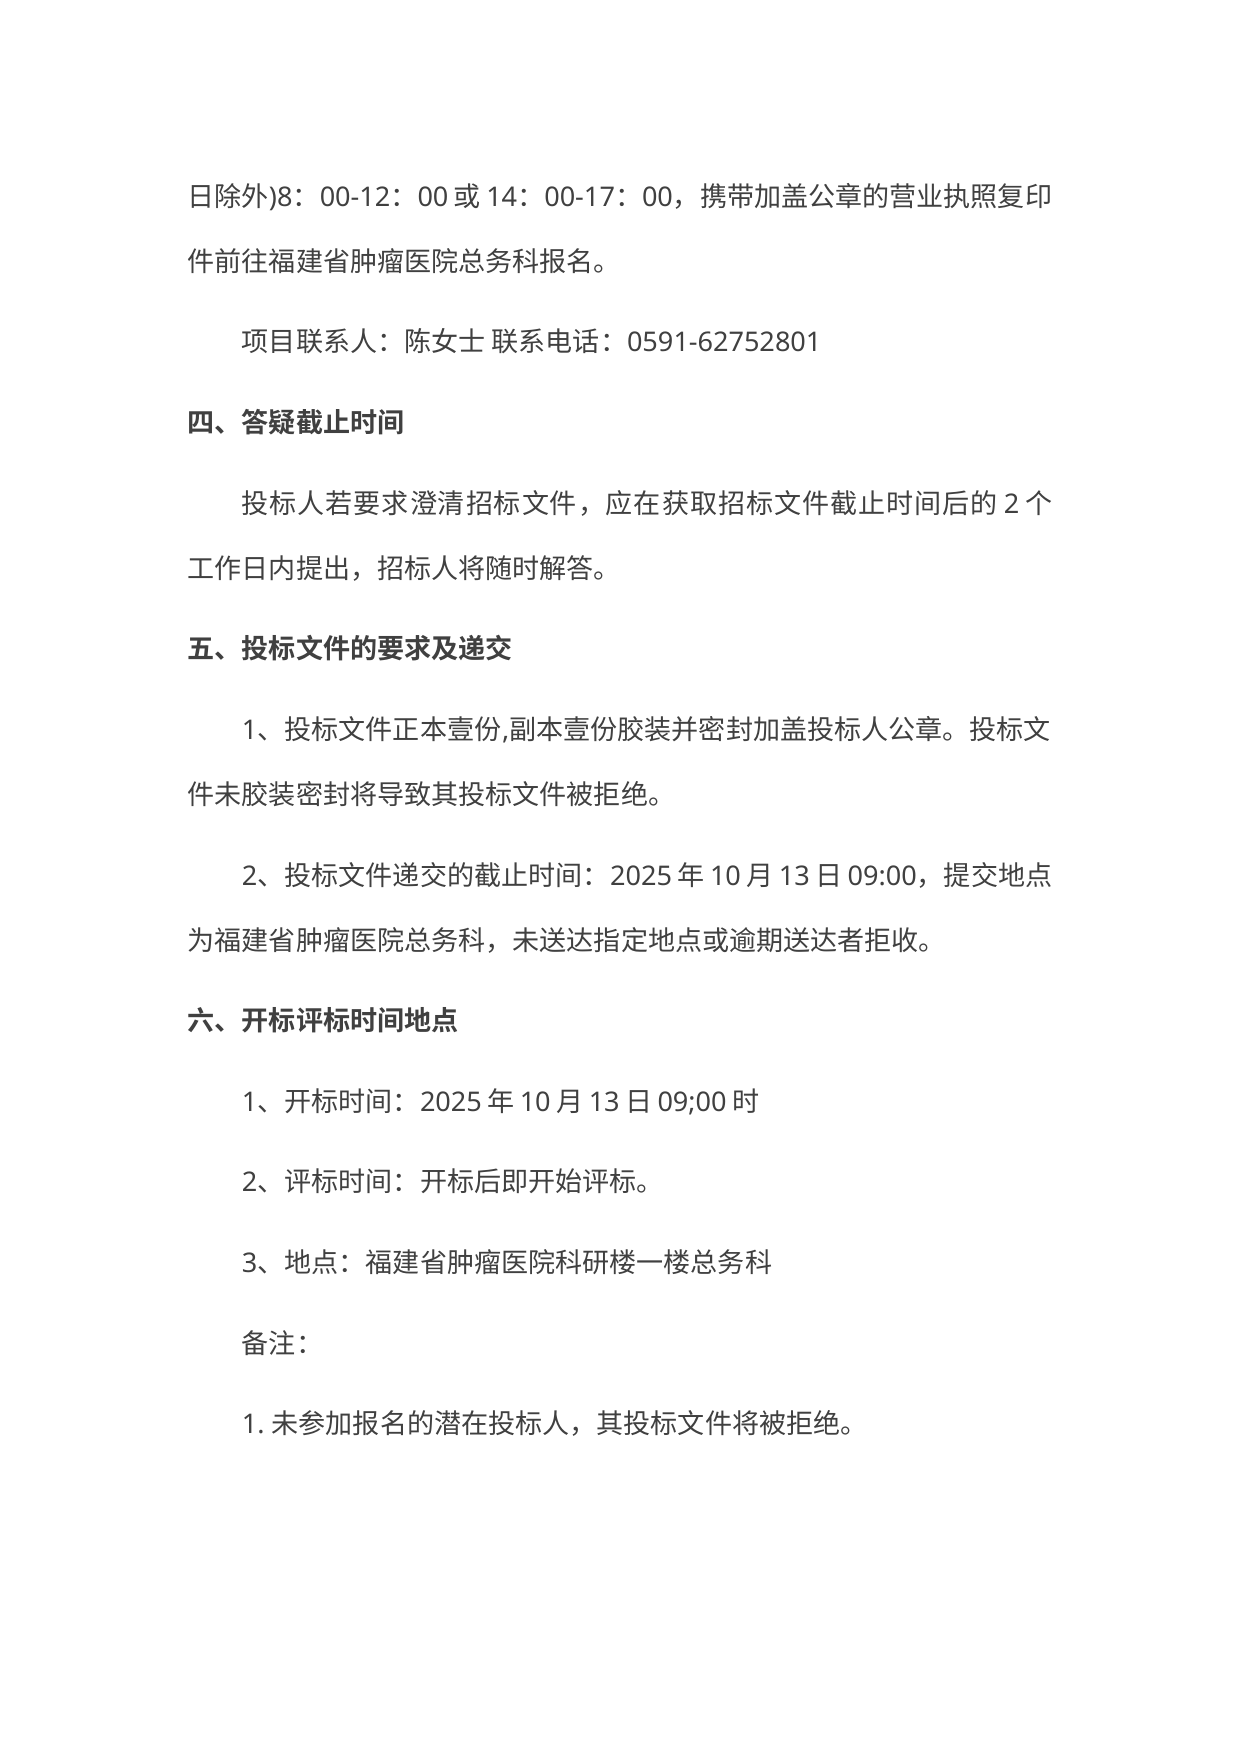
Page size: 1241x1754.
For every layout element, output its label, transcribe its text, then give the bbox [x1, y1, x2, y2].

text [187, 162, 1053, 292]
text 投标人若要求澄清招标文件，应在获取招标文件截止时间后的2个工作日内提出，招标人将随时解答。 [187, 469, 1053, 599]
text 四、答疑截止时间 [187, 388, 1053, 453]
text 备注： [187, 1309, 1053, 1374]
text 六、开标评标时间地点 [187, 986, 1053, 1051]
text 项目联系人：陈女士 联系电话：0591-62752801 [187, 308, 1053, 373]
text 1、投标文件正本壹份,副本壹份胶装并密封加盖投标人公章。投标文件未胶装密封将导致其投标文件被拒绝。 [187, 695, 1053, 825]
text 2、评标时间：开标后即开始评标。 [187, 1148, 1053, 1213]
text 1、开标时间：2025年10月13日09;00时 [187, 1067, 1053, 1132]
text 1. 未参加报名的潜在投标人，其投标文件将被拒绝。 [187, 1389, 1053, 1454]
text 2、投标文件递交的截止时间：2025年10月13日09:00，提交地点为福建省肿瘤医院总务科，未送达指定地点或逾期送达者拒收。 [187, 841, 1053, 971]
text 3、地点：福建省肿瘤医院科研楼一楼总务科 [187, 1228, 1053, 1293]
text 五、投标文件的要求及递交 [187, 614, 1053, 679]
